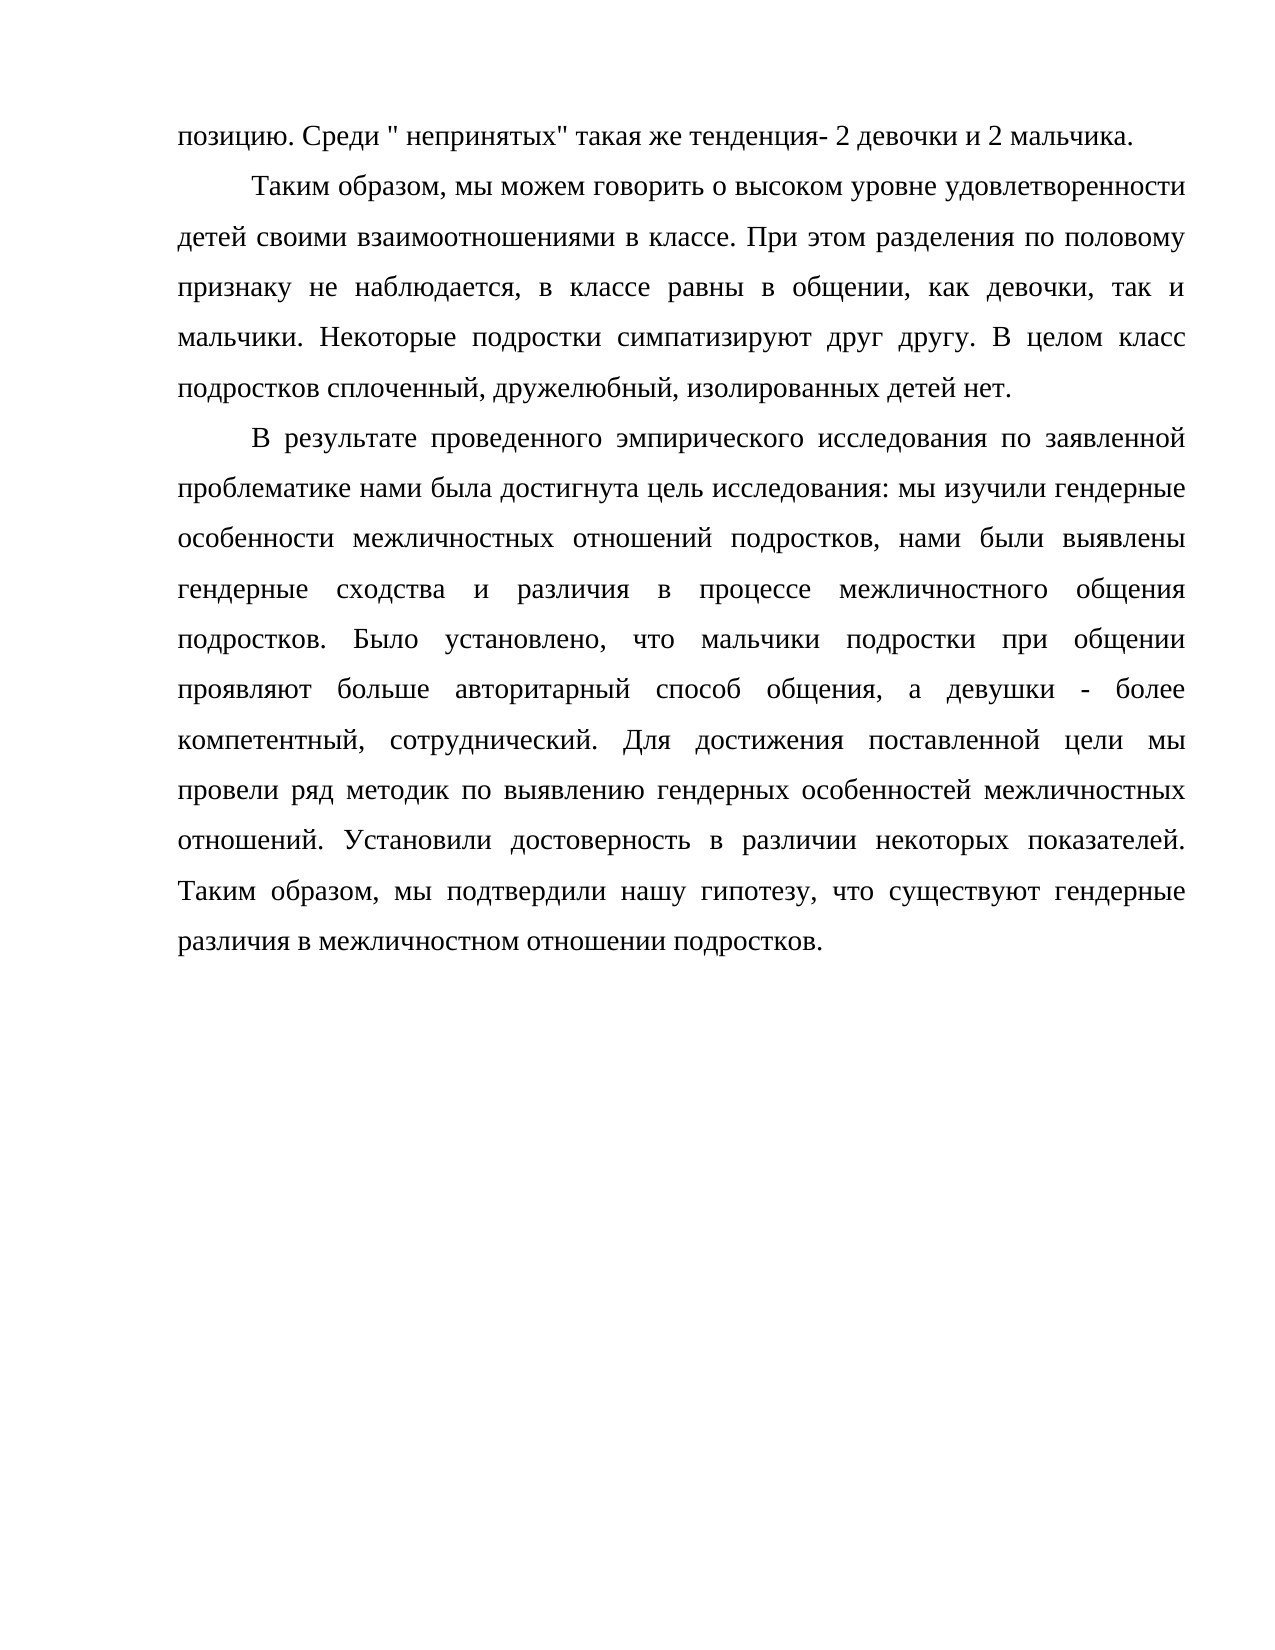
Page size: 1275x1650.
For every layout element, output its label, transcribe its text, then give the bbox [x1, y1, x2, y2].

text Таким образом, мы можем говорить о высоком уровне удовлетворенности детей своими взаимоотношениями в классе. При этом разделения по половому признаку не наблюдается, в классе равны в общении, как девочки, так и мальчики. Некоторые подростки симпатизируют друг другу. В целом класс подростков сплоченный, дружелюбный, изолированных детей нет. [177, 168, 1186, 403]
text В результате проведенного эмпирического исследования по заявленной проблематике нами была достигнута цель исследования: мы изучили гендерные особенности межличностных отношений подростков, нами были выявлены гендерные сходства и различия в процессе межличностного общения подростков. Было установлено, что мальчики подростки при общении проявляют больше авторитарный способ общения, а девушки - более компетентный, сотруднический. Для достижения поставленной цели мы провели ряд методик по выявлению гендерных особенностей межличностных отношений. Установили достоверность в различии некоторых показателей. Таким образом, мы подтвердили нашу гипотезу, что существуют гендерные различия в межличностном отношении подростков. [177, 420, 1186, 957]
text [177, 118, 1186, 152]
